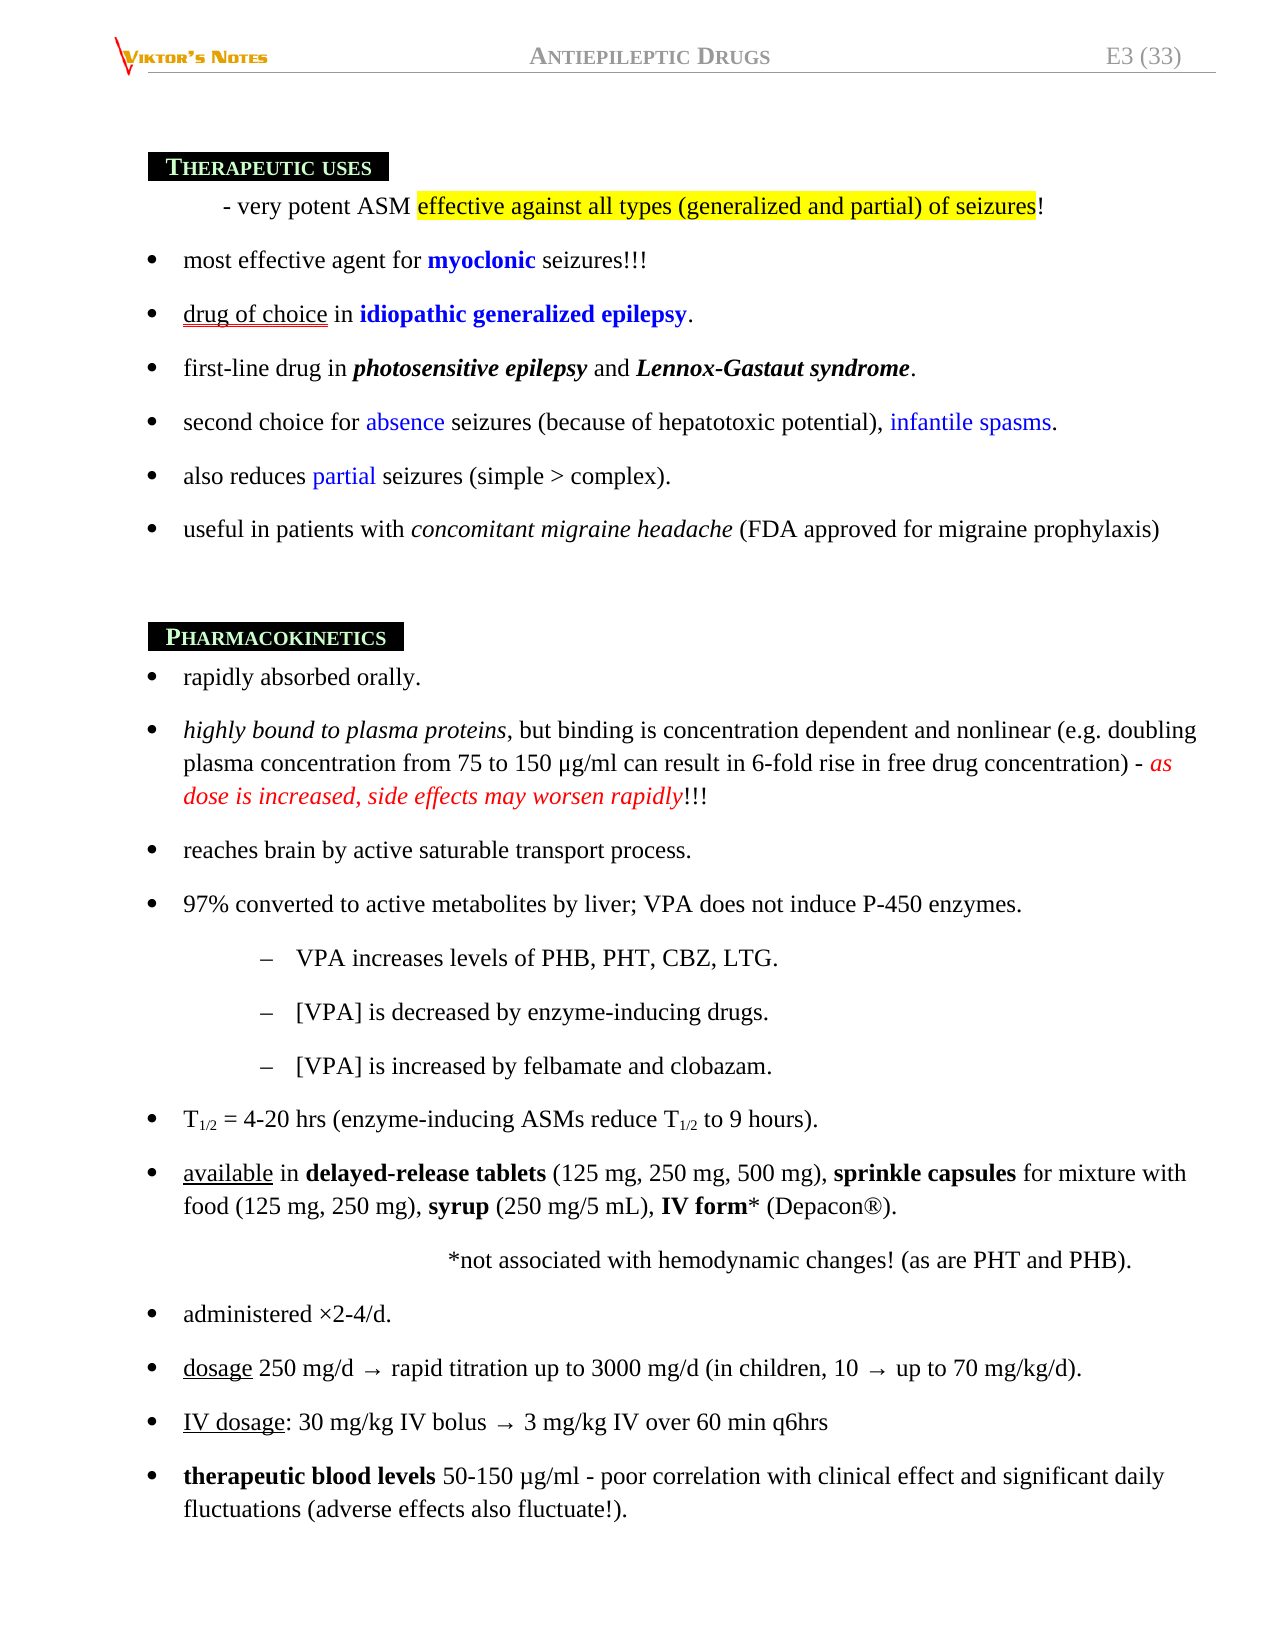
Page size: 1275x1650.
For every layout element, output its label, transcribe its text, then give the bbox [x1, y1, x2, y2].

list highly bound to plasma proteins, but binding is concentration dependent and nonlinear (e.g. doubling plasma concentration from 75 to 150 μg/ml can result in 6-fold rise in free drug concentration) - as dose is increased, side effects may worsen rapidly!!! [148, 715, 1216, 810]
picture [112, 37, 269, 78]
list first-line drug in photosensitive epilepsy and Lennox-Gastaut syndrome. [148, 353, 1216, 382]
list 97% converted to active metabolites by liver; VPA does not induce P-450 enzymes. [148, 889, 1216, 918]
list [VPA] is decreased by enzyme-inducing drugs. [260, 997, 1216, 1026]
list reaches brain by active saturable transport process. [148, 835, 1216, 864]
list [VPA] is increased by felbamate and clobazam. [260, 1051, 1216, 1079]
text *not associated with hemodynamic changes! (as are PHT and PHB). [448, 1245, 1216, 1274]
list VPA increases levels of PHB, PHT, CBZ, LTG. [260, 943, 1216, 972]
text - very potent ASM effective against all types (generalized and partial) of seizures! [223, 191, 417, 220]
list T1/2 = 4-20 hrs (enzyme-inducing ASMs reduce T1/2 to 9 hours). [148, 1104, 1216, 1133]
list therapeutic blood levels 50-150 µg/ml - poor correlation with clinical effect and significant daily fluctuations (adverse effects also fluctuate!). [148, 1461, 1216, 1522]
list drug of choice in idiopathic generalized epilepsy. [148, 299, 1216, 328]
list rapidly absorbed orally. [148, 662, 1216, 690]
list available in delayed-release tablets (125 mg, 250 mg, 500 mg), sprinkle capsules for mixture with food (125 mg, 250 mg), syrup (250 mg/5 mL), IV form* (Depacon®). [148, 1158, 1216, 1220]
text - very potent ASM effective against all types (generalized and partial) of seizures! [1036, 191, 1216, 220]
text Therapeutic uses [148, 152, 389, 181]
list most effective agent for myoclonic seizures!!! [148, 245, 1216, 274]
list IV dosage: 30 mg/kg IV bolus → 3 mg/kg IV over 60 min q6hrs [148, 1407, 1216, 1436]
list dosage 250 mg/d → rapid titration up to 3000 mg/d (in children, 10 → up to 70 mg/kg/d). [148, 1353, 1216, 1382]
list second choice for absence seizures (because of hepatotoxic potential), infantile spasms. [148, 407, 1216, 436]
list also reduces partial seizures (simple > complex). [148, 461, 1216, 489]
list administered ×2-4/d. [148, 1299, 1216, 1328]
list useful in patients with concomitant migraine headache (FDA approved for migraine prophylaxis) [148, 514, 1216, 543]
text Pharmacokinetics [148, 622, 404, 651]
